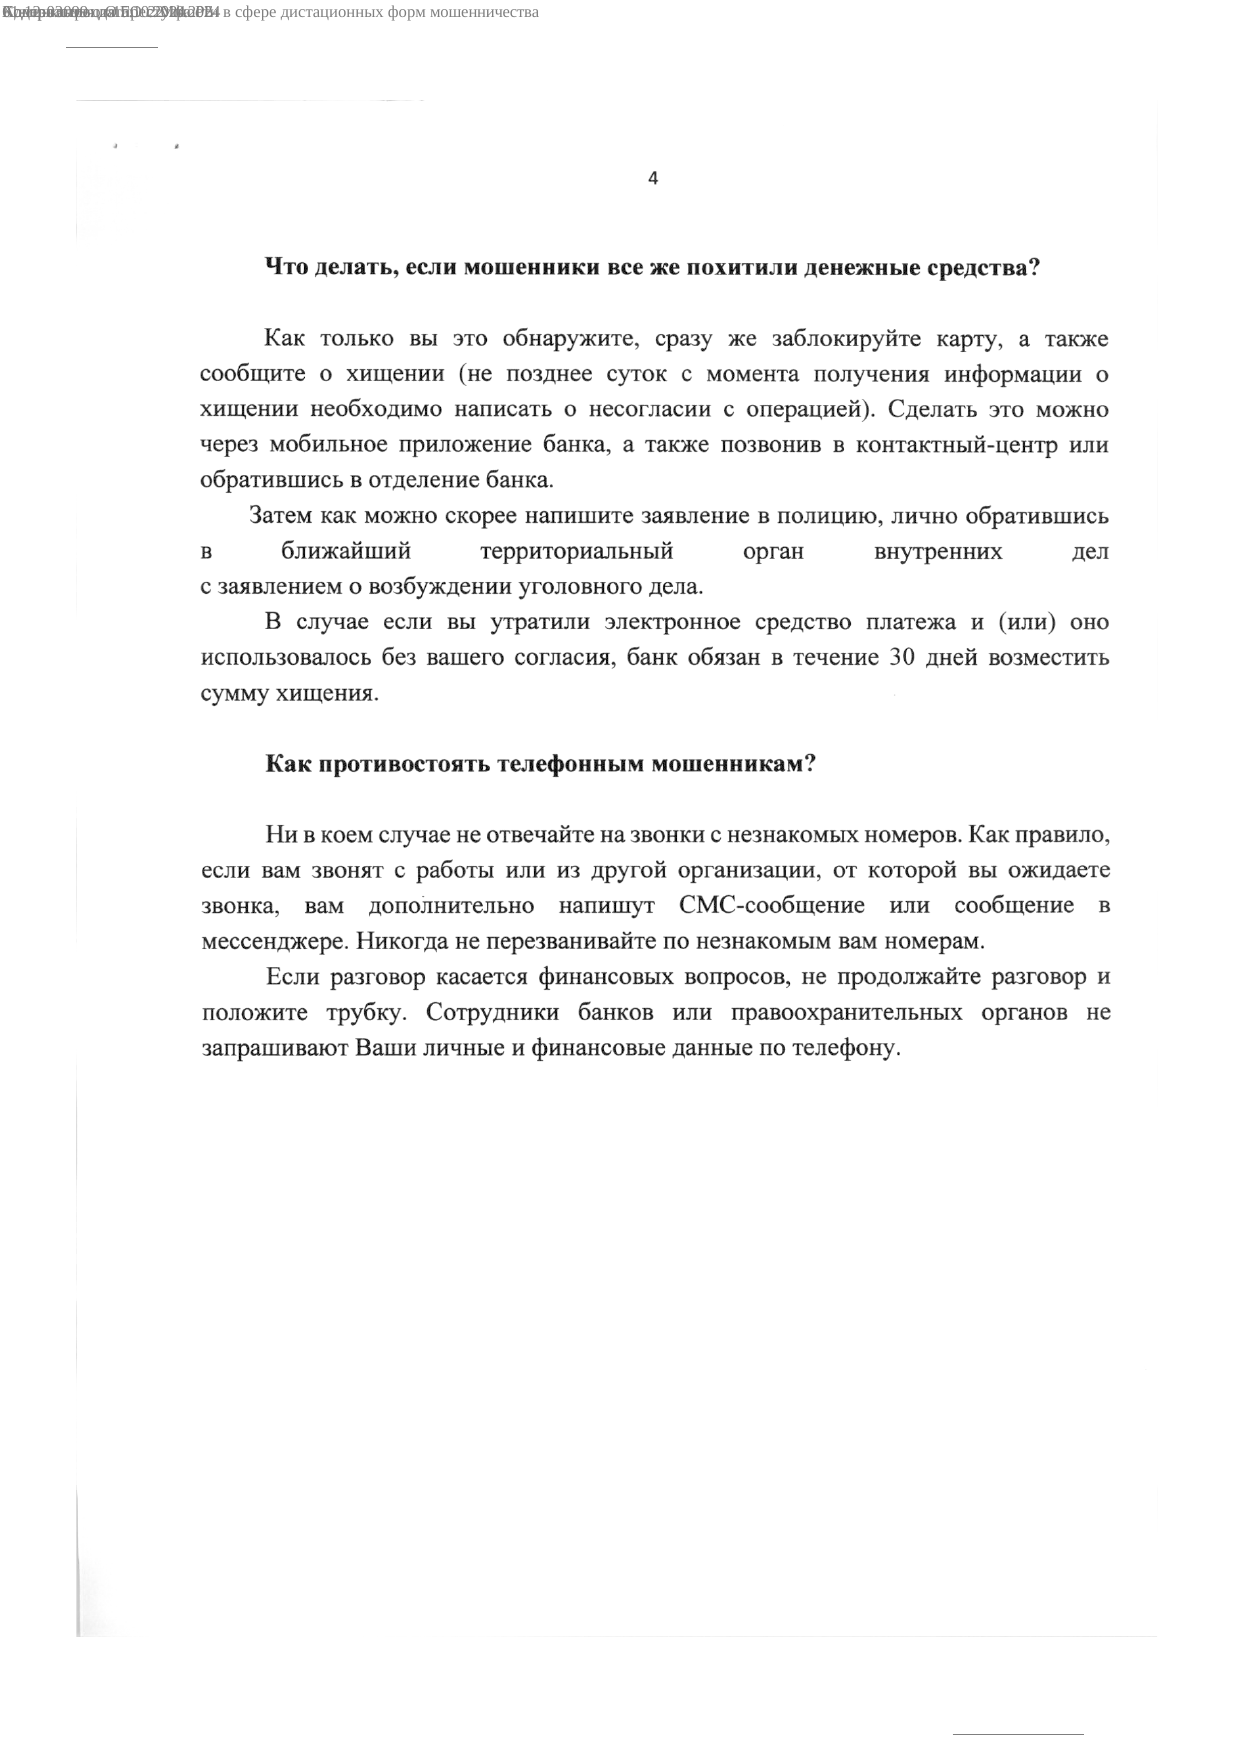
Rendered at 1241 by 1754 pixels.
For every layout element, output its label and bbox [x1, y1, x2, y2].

picture [76, 100, 1158, 1637]
